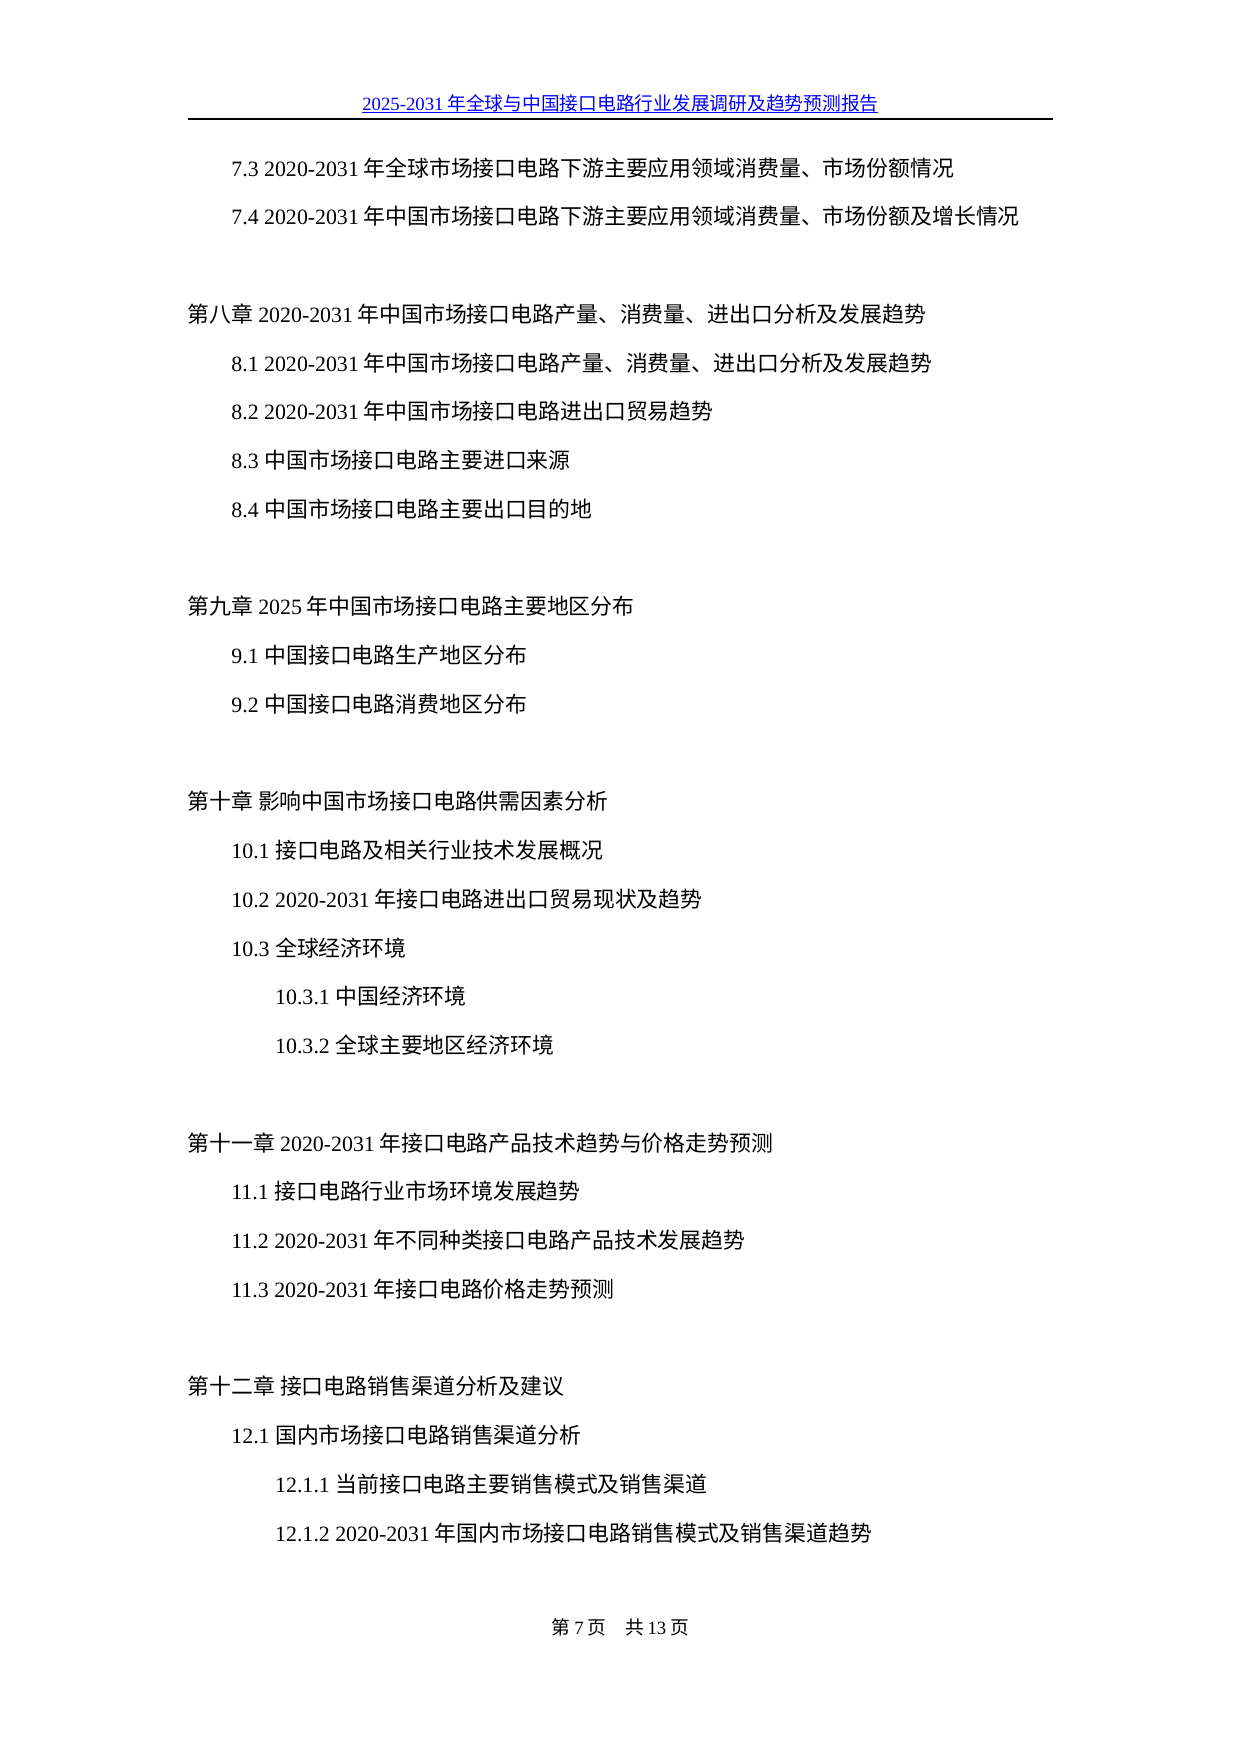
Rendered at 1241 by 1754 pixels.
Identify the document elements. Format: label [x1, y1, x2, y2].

text [187, 150, 1053, 1548]
